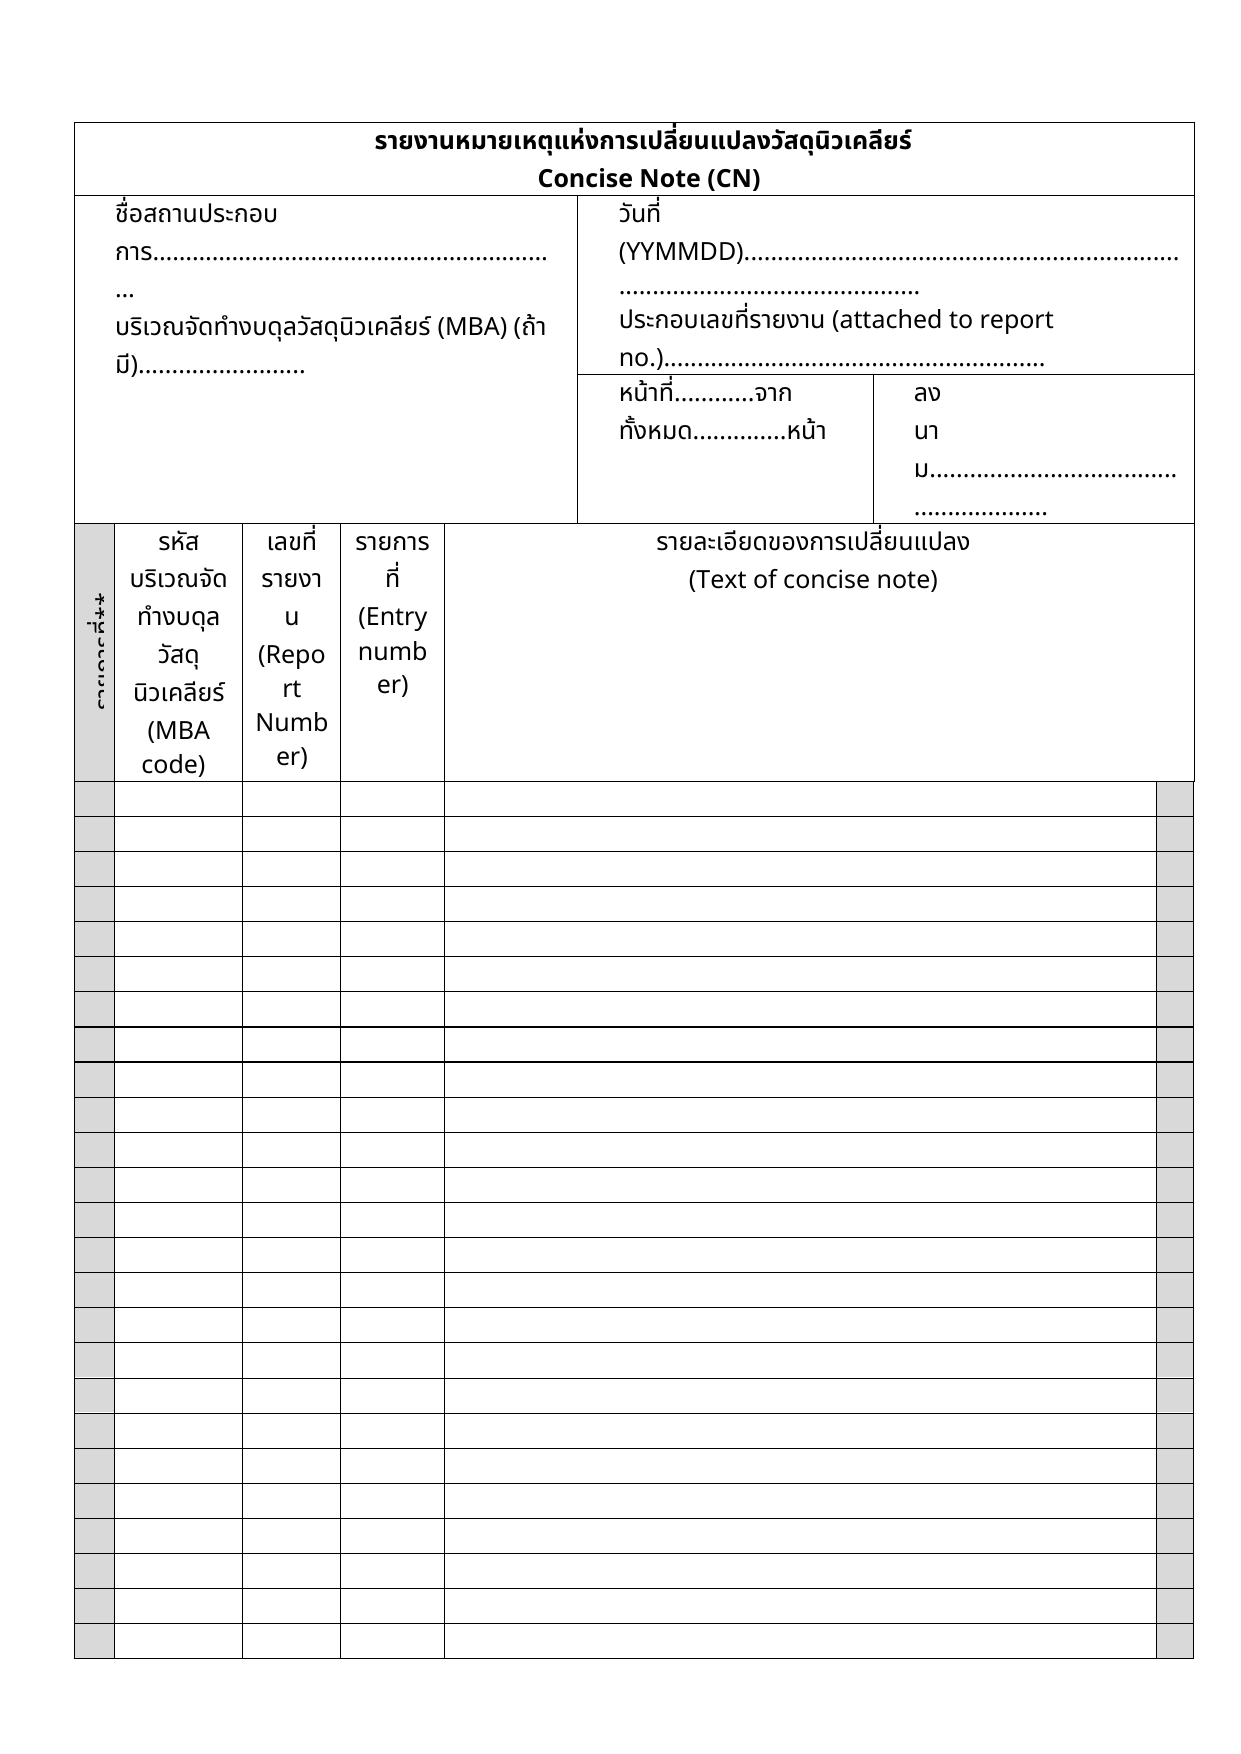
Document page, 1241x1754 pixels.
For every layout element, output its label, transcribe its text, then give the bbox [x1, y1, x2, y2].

table_cell [115, 1484, 242, 1518]
table_cell [115, 1624, 242, 1658]
table_cell [75, 1379, 114, 1412]
table_cell [115, 1238, 242, 1272]
table_cell [341, 1028, 444, 1061]
table_cell [75, 1063, 114, 1097]
table_cell [445, 1414, 1156, 1448]
table_cell [445, 1379, 1156, 1412]
table_cell วันที่ (YYMMDD).............................................................................................................. ประกอบเลขที่รายงาน (attached to report no.)......................................................... [578, 196, 1194, 374]
table_cell [1157, 1133, 1193, 1167]
table_cell [75, 1168, 114, 1202]
table_cell [115, 1168, 242, 1202]
table_cell [243, 782, 340, 816]
table_cell [1157, 1379, 1193, 1412]
table_cell [1157, 1519, 1193, 1553]
table_cell [1157, 992, 1193, 1026]
table_cell [1157, 1484, 1193, 1518]
table_cell [445, 1203, 1156, 1237]
table_cell รายการที่** [75, 524, 114, 781]
table_cell [445, 1624, 1156, 1658]
table_cell [341, 1414, 444, 1448]
table_cell [445, 1098, 1156, 1132]
table_cell [243, 992, 340, 1026]
table_cell [243, 1308, 340, 1342]
table_cell [1157, 1273, 1193, 1307]
table_cell [243, 1414, 340, 1448]
table_cell [115, 1273, 242, 1307]
table_cell [341, 1168, 444, 1202]
table_cell [75, 1203, 114, 1237]
table_cell [445, 1449, 1156, 1483]
table_cell [243, 1203, 340, 1237]
table_cell [75, 1519, 114, 1553]
table_cell [115, 1589, 242, 1623]
table_cell [341, 852, 444, 886]
table_cell [243, 922, 340, 956]
table_cell [115, 782, 242, 816]
table_cell [243, 1554, 340, 1588]
table_cell ชื่อสถานประกอบการ……………………………………………………… บริเวณจัดทำงบดุลวัสดุนิวเคลียร์ (MBA) (ถ้ามี)......................... [75, 196, 577, 522]
table_cell [341, 1519, 444, 1553]
table_cell [1157, 1098, 1193, 1132]
table_cell [341, 817, 444, 851]
table_cell [341, 1098, 444, 1132]
table_cell [341, 1308, 444, 1342]
table_cell [243, 852, 340, 886]
table_cell [1157, 1554, 1193, 1588]
table_cell [243, 1379, 340, 1412]
table_cell [243, 1343, 340, 1377]
table_cell [445, 852, 1156, 886]
table_cell [1157, 1449, 1193, 1483]
table_cell [445, 1343, 1156, 1377]
table_cell [445, 1589, 1156, 1623]
table_cell [75, 1484, 114, 1518]
table_cell [75, 1133, 114, 1167]
table_cell [243, 887, 340, 921]
table_cell [75, 1273, 114, 1307]
table_header รายงานหมายเหตุแห่งการเปลี่ยนแปลงวัสดุนิวเคลียร์ Concise Note (CN) [75, 123, 1194, 194]
table_cell [115, 1554, 242, 1588]
table_cell [1157, 852, 1193, 886]
table_cell [1157, 1308, 1193, 1342]
table_cell [341, 1133, 444, 1167]
table_cell [341, 1484, 444, 1518]
table_cell [1157, 1343, 1193, 1377]
table_cell [115, 957, 242, 991]
table_cell [341, 957, 444, 991]
table_cell [75, 1589, 114, 1623]
table_cell [243, 1098, 340, 1132]
table_cell [1157, 1203, 1193, 1237]
table_cell [445, 887, 1156, 921]
table_cell [75, 1554, 114, 1588]
table_cell [75, 1098, 114, 1132]
table_cell [75, 817, 114, 851]
table_cell [445, 957, 1156, 991]
table_cell [243, 1238, 340, 1272]
table_cell [1157, 1589, 1193, 1623]
table_cell [115, 1098, 242, 1132]
table_cell [445, 1028, 1156, 1061]
table_cell [445, 782, 1156, 816]
table_cell [75, 957, 114, 991]
table_cell [115, 817, 242, 851]
table_cell [75, 1624, 114, 1658]
table_cell [75, 922, 114, 956]
table_cell [115, 1063, 242, 1097]
table_cell [445, 1484, 1156, 1518]
table_cell [445, 1168, 1156, 1202]
table_cell [341, 1238, 444, 1272]
table_cell [445, 1133, 1156, 1167]
table_cell [445, 1273, 1156, 1307]
table_cell [341, 1589, 444, 1623]
table_cell [243, 1484, 340, 1518]
table_cell [341, 1624, 444, 1658]
table_cell [115, 1379, 242, 1412]
table_cell [115, 887, 242, 921]
table_cell [341, 782, 444, 816]
table_cell [115, 1133, 242, 1167]
table_cell [1157, 1063, 1193, 1097]
table_cell [243, 1168, 340, 1202]
table_cell [115, 1519, 242, 1553]
table_cell [445, 1308, 1156, 1342]
table_cell [115, 1343, 242, 1377]
table_cell [115, 852, 242, 886]
table_cell [243, 957, 340, 991]
table_cell [243, 1624, 340, 1658]
table_cell [115, 1203, 242, 1237]
table_cell [445, 1519, 1156, 1553]
table_cell [341, 992, 444, 1026]
table_cell [243, 1028, 340, 1061]
table_cell [341, 1554, 444, 1588]
table_cell ลงนาม......................................................... [874, 375, 1194, 522]
table_cell [341, 1273, 444, 1307]
table_cell [341, 887, 444, 921]
table_cell [75, 852, 114, 886]
table_cell [243, 1589, 340, 1623]
table_cell [75, 1414, 114, 1448]
table_cell [1157, 922, 1193, 956]
table_cell [341, 1449, 444, 1483]
table_cell [1157, 817, 1193, 851]
table_cell [243, 1063, 340, 1097]
table_cell [1157, 1028, 1193, 1061]
table_cell [341, 1063, 444, 1097]
table_cell [75, 1028, 114, 1061]
table_cell [341, 922, 444, 956]
table_cell [115, 922, 242, 956]
table_cell [445, 1063, 1156, 1097]
table_cell [1157, 782, 1193, 816]
table_cell [75, 1238, 114, 1272]
table_cell [75, 1308, 114, 1342]
table_cell [75, 887, 114, 921]
table_cell [115, 1414, 242, 1448]
table_cell [445, 1238, 1156, 1272]
table_cell [445, 922, 1156, 956]
table_cell [341, 1379, 444, 1412]
table_cell รหัสบริเวณจัดทำงบดุลวัสดุนิวเคลียร์ (MBA code) [115, 524, 242, 781]
table_cell [243, 1273, 340, 1307]
table_cell [75, 1449, 114, 1483]
table_cell [1157, 957, 1193, 991]
table_cell [1157, 1624, 1193, 1658]
table_cell [1157, 1168, 1193, 1202]
table_cell [1157, 1414, 1193, 1448]
table_cell [115, 1308, 242, 1342]
table_cell [75, 1343, 114, 1377]
table_cell [445, 992, 1156, 1026]
table_cell [243, 817, 340, 851]
table_cell [243, 1133, 340, 1167]
table_cell [115, 1449, 242, 1483]
table_cell [75, 992, 114, 1026]
table_cell รายละเอียดของการเปลี่ยนแปลง (Text of concise note) [445, 524, 1194, 781]
table_cell [1157, 887, 1193, 921]
table_cell [115, 992, 242, 1026]
table_cell [341, 1203, 444, 1237]
table_cell รายการที่ (Entry number) [341, 524, 444, 781]
table_cell [75, 782, 114, 816]
table_cell เลขที่รายงาน (Report Number) [243, 524, 340, 781]
table_cell [243, 1519, 340, 1553]
table_cell [243, 1449, 340, 1483]
table_cell [445, 817, 1156, 851]
table_cell [1157, 1238, 1193, 1272]
table_cell [341, 1343, 444, 1377]
table_cell [445, 1554, 1156, 1588]
table_cell หน้าที่............จากทั้งหมด..............หน้า [578, 375, 873, 522]
table_cell [115, 1028, 242, 1061]
